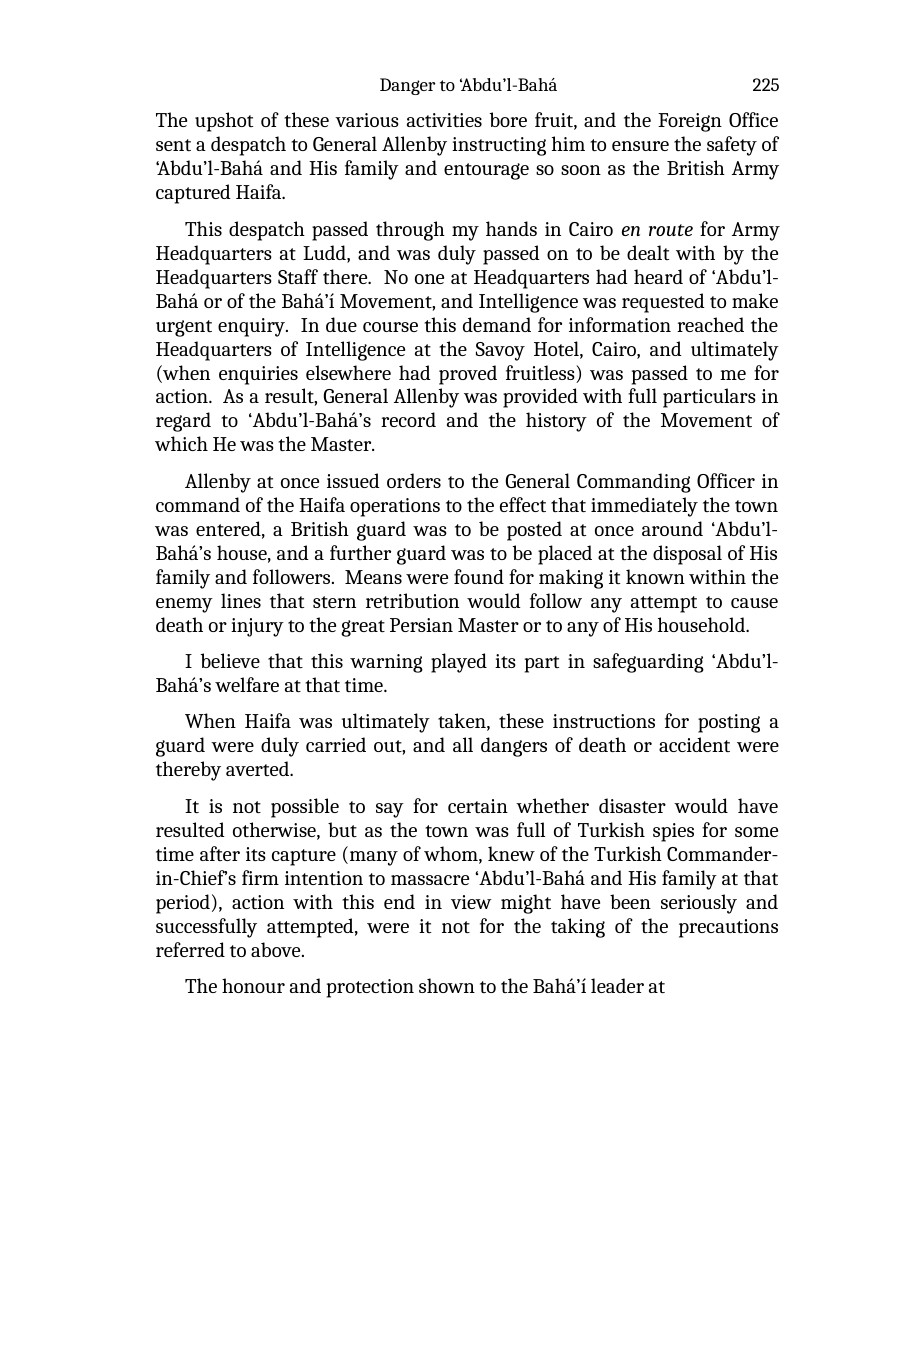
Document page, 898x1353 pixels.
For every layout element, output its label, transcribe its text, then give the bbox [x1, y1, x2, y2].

text When Haifa was ultimately taken, these instructions for posting a guard were duly carried out, and all dangers of death or accident were thereby averted. [155, 710, 779, 782]
text This despatch passed through my hands in Cairo en route for Army Headquarters at Ludd, and was duly passed on to be dealt with by the Headquarters Staff there. No one at Headquarters had heard of ‘Abdu’l-Bahá or of the Bahá’í Movement, and Intelligence was requested to make urgent enquiry. In due course this demand for information reached the Headquarters of Intelligence at the Savoy Hotel, Cairo, and ultimately (when enquiries elsewhere had proved fruitless) was passed to me for action. As a result, General Allenby was provided with full particulars in regard to ‘Abdu’l-Bahá’s record and the history of the Movement of which He was the Master. [155, 217, 779, 457]
text I believe that this warning played its part in safeguarding ‘Abdu’l-Bahá’s welfare at that time. [155, 650, 779, 698]
text It is not possible to say for certain whether disaster would have resulted otherwise, but as the town was full of Turkish spies for some time after its capture (many of whom, knew of the Turkish Commander-in-Chief’s firm intention to massacre ‘Abdu’l-Bahá and His family at that period), action with this end in view might have been seriously and successfully attempted, were it not for the taking of the precautions referred to above. [155, 794, 779, 962]
text Allenby at once issued orders to the General Commanding Officer in command of the Haifa operations to the effect that immediately the town was entered, a British guard was to be posted at once around ‘Abdu’l-Bahá’s house, and a further guard was to be placed at the disposal of His family and followers. Means were found for making it known within the enemy lines that stern retribution would follow any attempt to cause death or injury to the great Persian Master or to any of His household. [155, 469, 779, 637]
text The honour and protection shown to the Bahá’í leader at [155, 975, 779, 999]
text The upshot of these various activities bore fruit, and the Foreign Office sent a despatch to General Allenby instructing him to ensure the safety of ‘Abdu’l-Bahá and His family and entourage so soon as the British Army captured Haifa. [155, 109, 779, 205]
